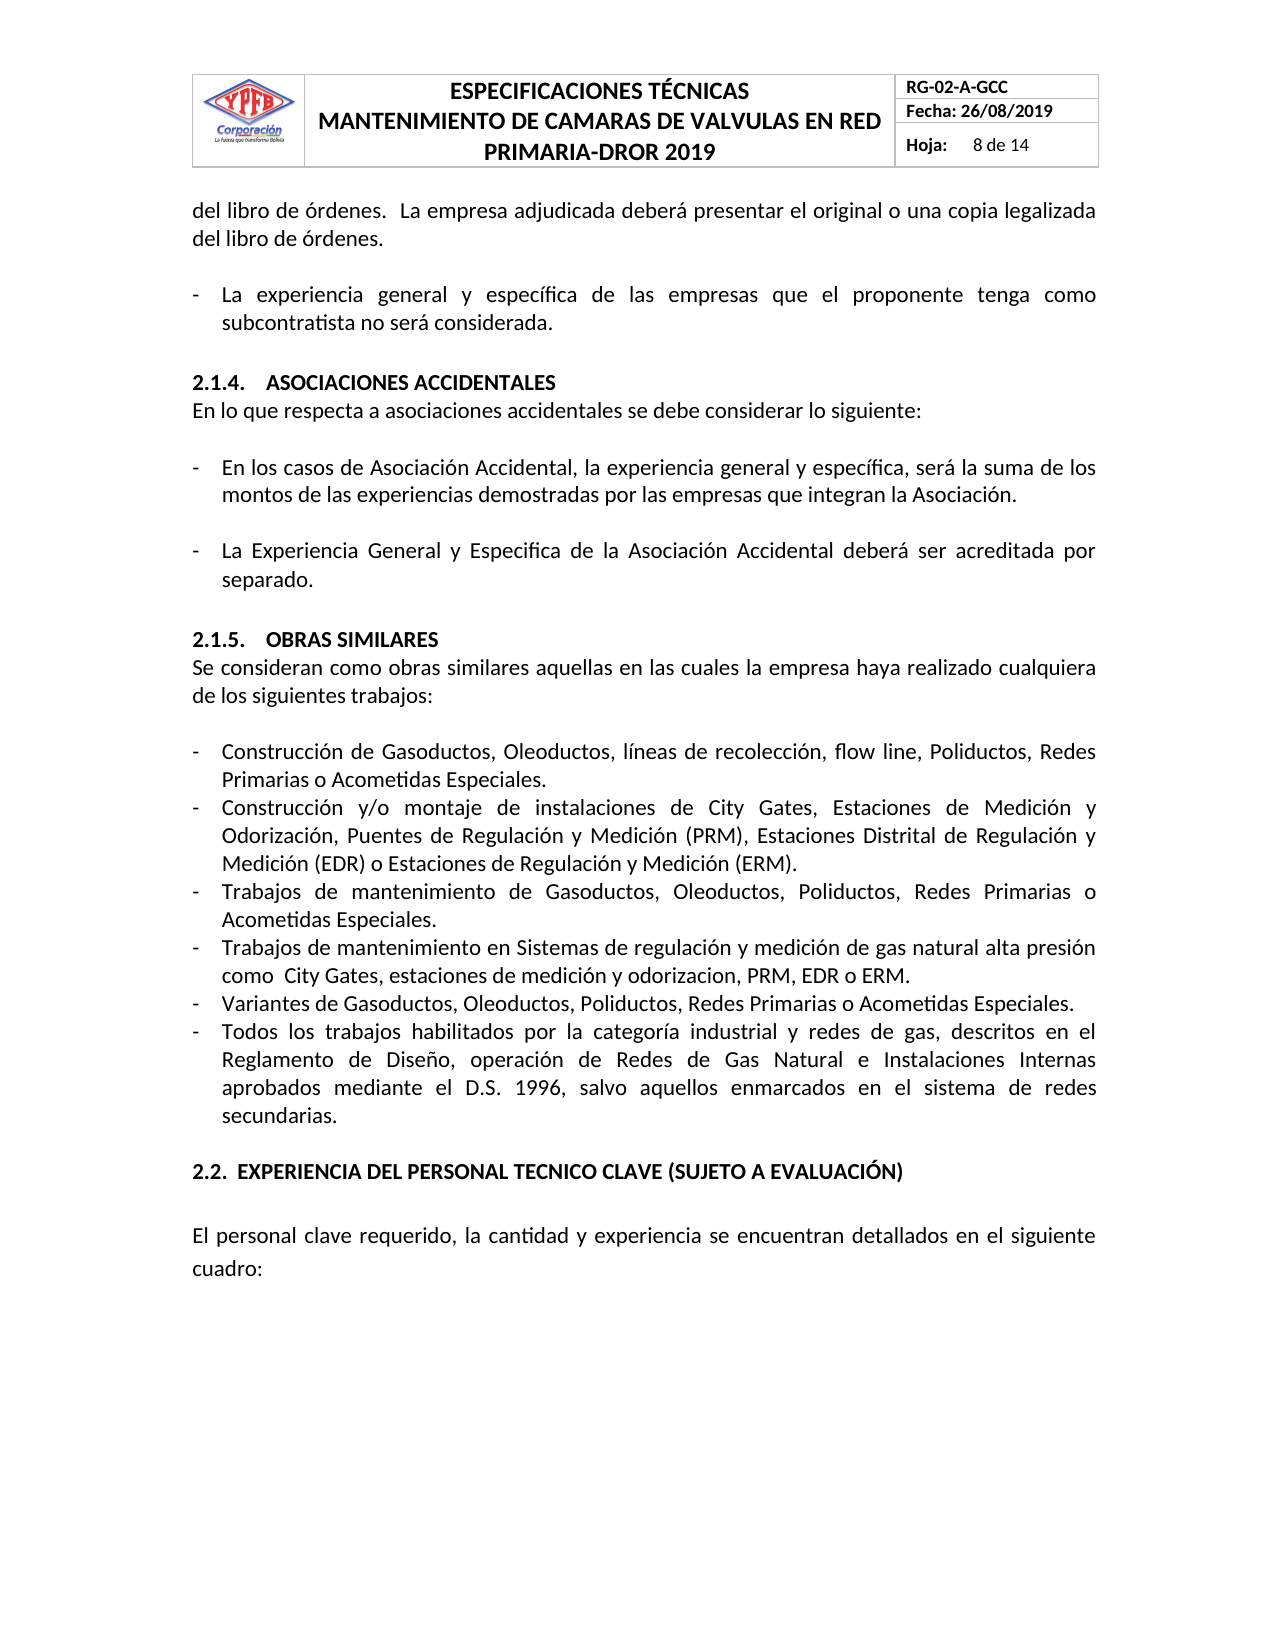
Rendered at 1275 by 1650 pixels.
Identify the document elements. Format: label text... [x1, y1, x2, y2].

text En lo que respecta a asociaciones accidentales se debe considerar lo siguiente: [192, 397, 1098, 424]
list La Experiencia General y Especifica de la Asociación Accidental deberá ser acreditada por separado. [192, 537, 1098, 593]
list EXPERIENCIA DEL PERSONAL TECNICO CLAVE (SUJETO A EVALUACIÓN) [192, 1157, 1098, 1185]
list Construcción y/o montaje de instalaciones de City Gates, Estaciones de Medición y Odorización, Puentes de Regulación y Medición (PRM), Estaciones Distrital de Regulación y Medición (EDR) o Estaciones de Regulación y Medición (ERM). [192, 793, 1098, 877]
list ASOCIACIONES ACCIDENTALES [192, 368, 1098, 397]
list OBRAS SIMILARES [192, 625, 1098, 653]
list La experiencia general y específica de las empresas que el proponente tenga como subcontratista no será considerada. [192, 280, 1098, 336]
picture [198, 76, 299, 144]
list En los casos de Asociación Accidental, la experiencia general y específica, será la suma de los montos de las experiencias demostradas por las empresas que integran la Asociación. [192, 453, 1098, 509]
list Todos los trabajos habilitados por la categoría industrial y redes de gas, descritos en el Reglamento de Diseño, operación de Redes de Gas Natural e Instalaciones Internas aprobados mediante el D.S. 1996, salvo aquellos enmarcados en el sistema de redes secundarias. [192, 1017, 1098, 1129]
list Trabajos de mantenimiento en Sistemas de regulación y medición de gas natural alta presión como City Gates, estaciones de medición y odorizacion, PRM, EDR o ERM. [192, 933, 1098, 989]
list Construcción de Gasoductos, Oleoductos, líneas de recolección, flow line, Poliductos, Redes Primarias o Acometidas Especiales. [192, 737, 1098, 793]
list Variantes de Gasoductos, Oleoductos, Poliductos, Redes Primarias o Acometidas Especiales. [192, 989, 1098, 1017]
list Trabajos de mantenimiento de Gasoductos, Oleoductos, Poliductos, Redes Primarias o Acometidas Especiales. [192, 877, 1098, 933]
text El personal clave requerido, la cantidad y experiencia se encuentran detallados en el siguiente cuadro: [192, 1222, 1098, 1282]
text Se consideran como obras similares aquellas en las cuales la empresa haya realizado cualquiera de los siguientes trabajos: [192, 653, 1098, 709]
